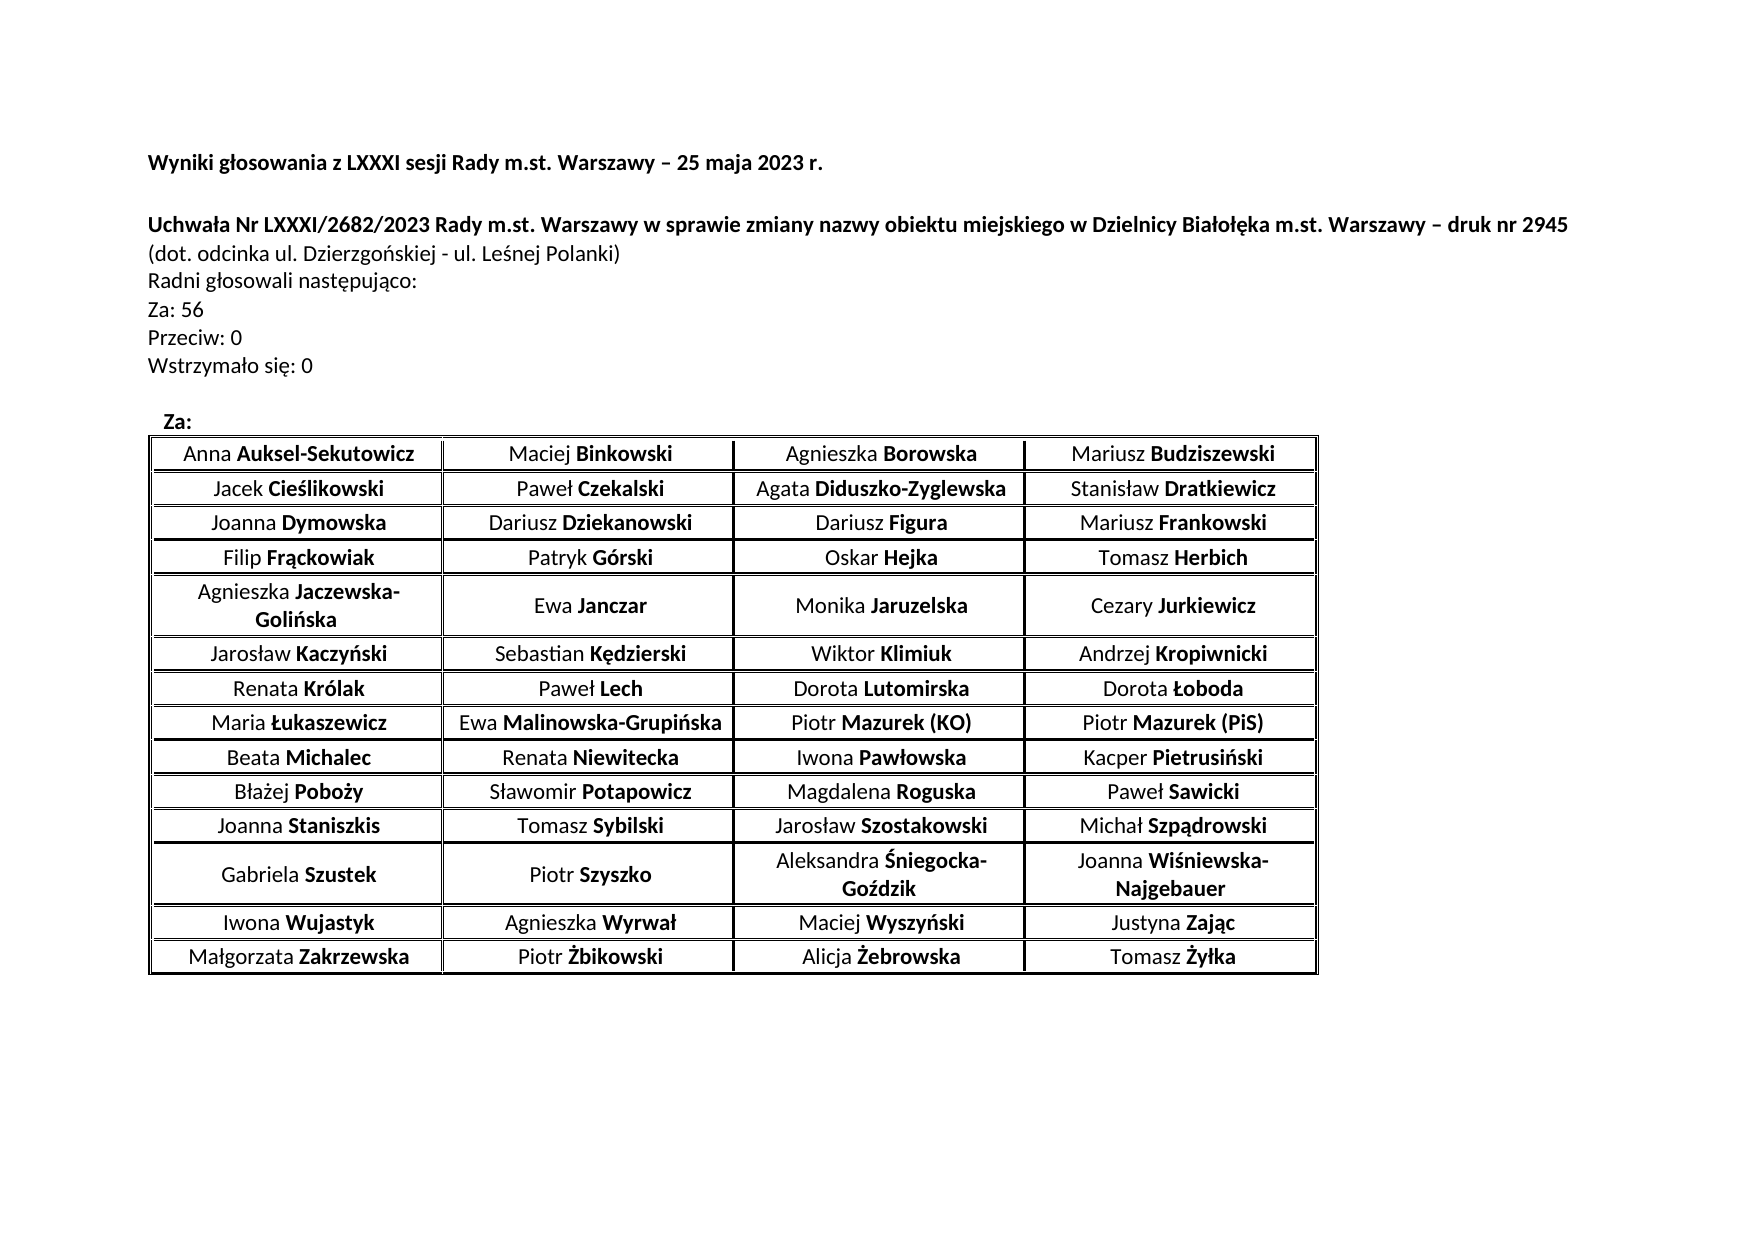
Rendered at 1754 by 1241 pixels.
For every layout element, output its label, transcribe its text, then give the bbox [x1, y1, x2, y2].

table_cell Tomasz Herbich [1026, 538, 1317, 572]
table_cell Maria Łukaszewicz [152, 704, 441, 738]
table_cell Tomasz Żyłka [1024, 938, 1317, 972]
table_cell Patryk Górski [444, 541, 732, 572]
text Wyniki głosowania z LXXXI sesji Rady m.st. Warszawy – 25 maja 2023 r. [148, 148, 1606, 176]
table_cell Paweł Sawicki [1026, 772, 1316, 807]
table_cell Michał Szpądrowski [1024, 807, 1317, 841]
table_cell Gabriela Szustek [152, 841, 441, 903]
table_cell Piotr Mazurek (PiS) [1026, 704, 1316, 738]
table_cell Jarosław Szostakowski [735, 810, 1023, 841]
table_cell Dariusz Dziekanowski [444, 507, 732, 538]
table_cell Andrzej Kropiwnicki [1024, 635, 1317, 669]
table_cell Justyna Zając [1026, 903, 1316, 938]
text Uchwała Nr LXXXI/2682/2023 Rady m.st. Warszawy w sprawie zmiany nazwy obiektu miejskiego w Dzielnicy Białołęka m.st. Warszawy – druk nr 2945 (dot. odcinka ul. Dzierzgońskiej - ul. Leśnej Polanki) Radni głosowali następująco: Za: 56 Przeciw: 0 Wstrzymało się: 0 Za: [148, 211, 1606, 435]
table_cell Małgorzata Zakrzewska [150, 938, 442, 972]
table_cell Agnieszka Jaczewska-Golińska [152, 572, 441, 635]
table_cell Piotr Mazurek (KO) [735, 707, 1023, 738]
table_cell Aleksandra Śniegocka-Goździk [735, 844, 1023, 903]
table_cell Oskar Hejka [735, 541, 1023, 572]
table_cell Dorota Lutomirska [735, 673, 1023, 703]
table_cell Jarosław Kaczyński [150, 635, 442, 669]
table_cell Ewa Malinowska-Grupińska [444, 707, 732, 738]
table_cell Agnieszka Wyrwał [444, 907, 732, 938]
table_cell Sebastian Kędzierski [444, 638, 732, 669]
table_cell Agata Diduszko-Zyglewska [735, 473, 1023, 503]
table_cell Iwona Wujastyk [152, 903, 441, 938]
table_cell Tomasz Sybilski [444, 810, 732, 841]
table_cell Błażej Poboży [152, 772, 441, 807]
table_cell Piotr Szyszko [444, 844, 732, 903]
table_cell Maciej Wyszyński [735, 907, 1023, 938]
table_cell Beata Michalec [150, 738, 441, 772]
table_cell Sławomir Potapowicz [444, 776, 732, 807]
table_cell Filip Frąckowiak [150, 538, 441, 572]
table_cell Cezary Jurkiewicz [1026, 572, 1316, 635]
table_cell Wiktor Klimiuk [735, 638, 1023, 669]
table_cell Mariusz Frankowski [1026, 504, 1316, 538]
table_cell Jacek Cieślikowski [152, 469, 441, 503]
table_cell Alicja Żebrowska [733, 941, 1024, 972]
table_header Agnieszka Borowska [733, 438, 1024, 469]
table_cell Joanna Dymowska [152, 504, 441, 538]
table_header Maciej Binkowski [443, 438, 733, 469]
table_cell Renata Królak [152, 669, 441, 703]
table_cell Monika Jaruzelska [735, 576, 1023, 635]
table_cell Kacper Pietrusiński [1026, 738, 1317, 772]
table_cell Piotr Żbikowski [443, 941, 733, 972]
table_cell Stanisław Dratkiewicz [1026, 469, 1316, 503]
table_cell Paweł Lech [444, 673, 732, 703]
table_header Anna Auksel-Sekutowicz [152, 438, 442, 469]
table_cell Dorota Łoboda [1026, 669, 1316, 703]
table_cell Joanna Staniszkis [150, 807, 442, 841]
table_cell Ewa Janczar [444, 576, 732, 635]
table_cell Renata Niewitecka [444, 741, 732, 772]
table_cell Joanna Wiśniewska-Najgebauer [1026, 841, 1315, 903]
table_cell Paweł Czekalski [444, 473, 732, 503]
table_cell Magdalena Roguska [735, 776, 1023, 807]
table_header Mariusz Budziszewski [1024, 438, 1315, 469]
table_cell Dariusz Figura [735, 507, 1023, 538]
table_cell Iwona Pawłowska [735, 741, 1023, 772]
